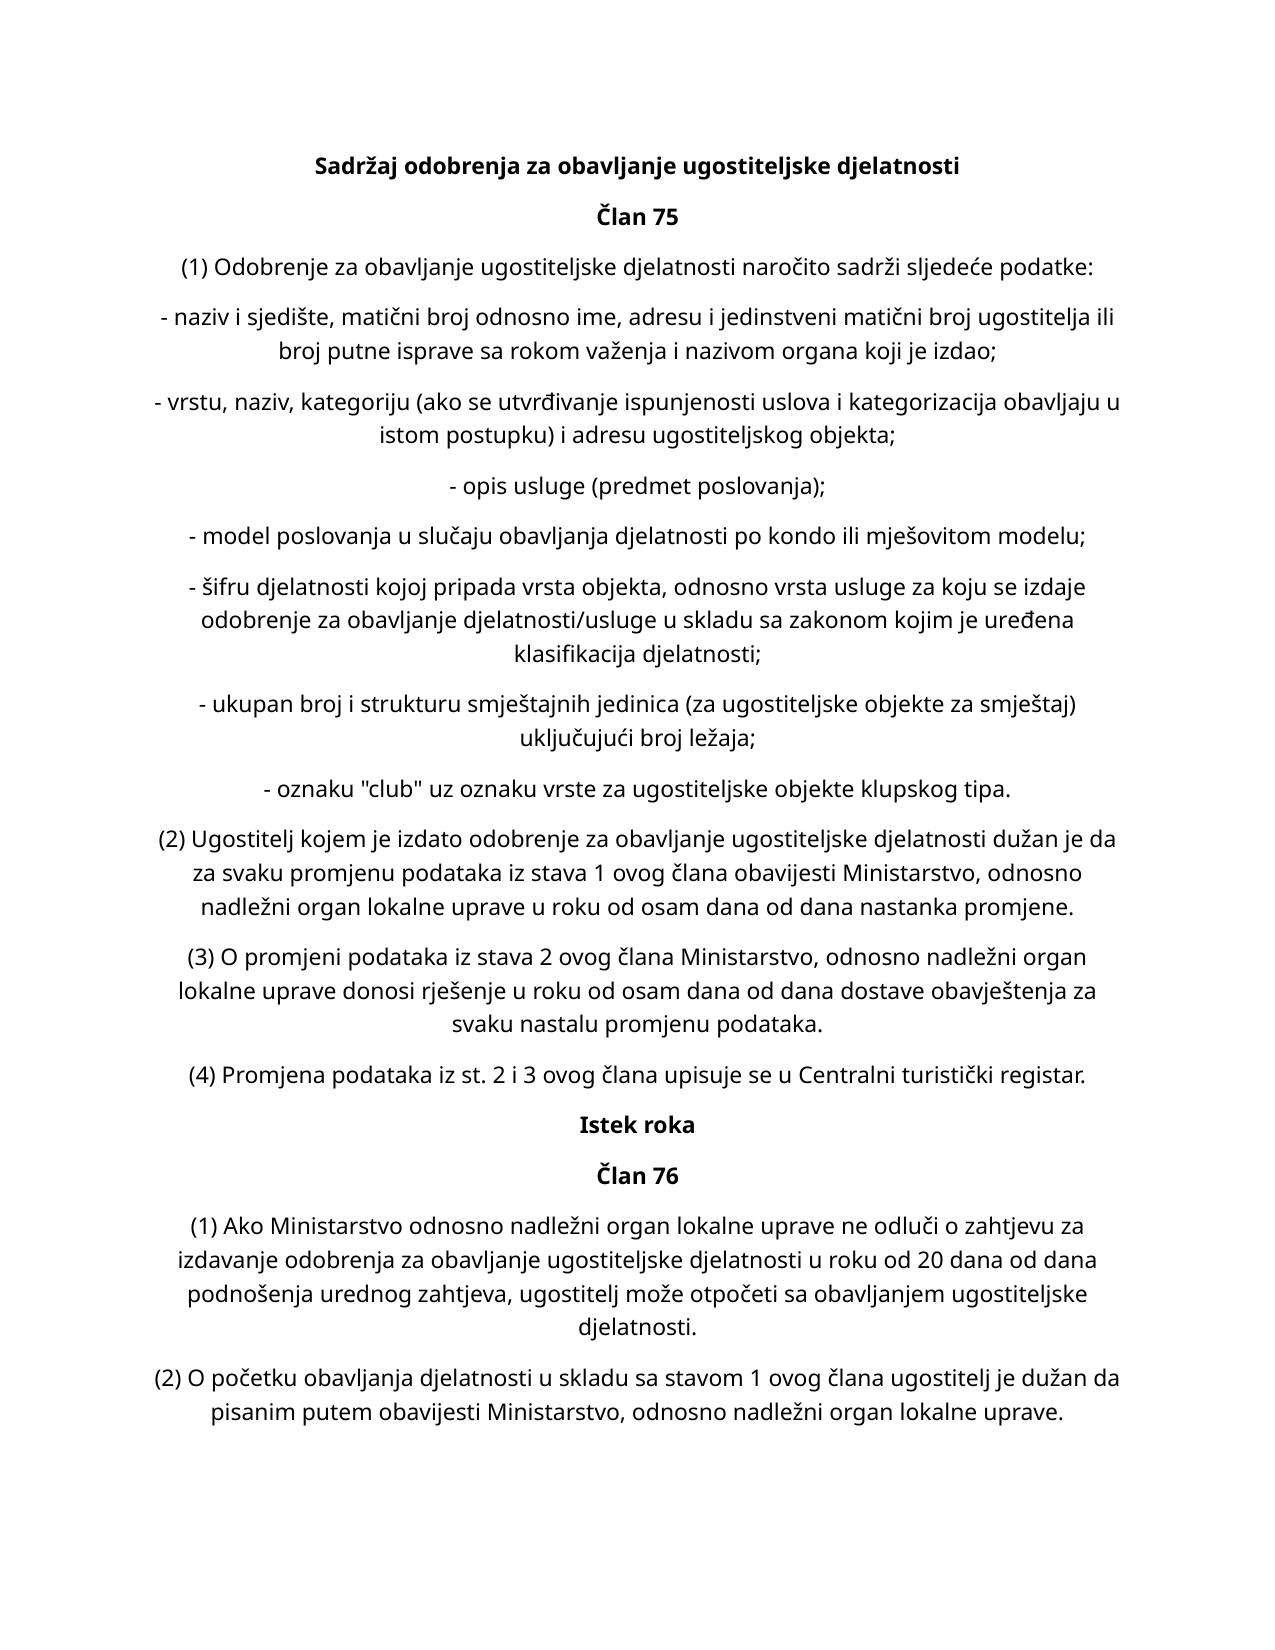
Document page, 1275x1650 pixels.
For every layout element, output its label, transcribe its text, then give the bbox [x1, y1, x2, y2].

text (1) Ako Ministarstvo odnosno nadležni organ lokalne uprave ne odluči o zahtjevu za izdavanje odobrenja za obavljanje ugostiteljske djelatnosti u roku od 20 dana od dana podnošenja urednog zahtjeva, ugostitelj može otpočeti sa obavljanjem ugostiteljske djelatnosti. [150, 1210, 1125, 1342]
text - opis usluge (predmet poslovanja); [150, 469, 1125, 501]
text Član 76 [150, 1159, 1125, 1191]
text - šifru djelatnosti kojoj pripada vrsta objekta, odnosno vrsta usluge za koju se izdaje odobrenje za obavljanje djelatnosti/usluge u skladu sa zakonom kojim je uređena klasifikacija djelatnosti; [150, 570, 1125, 669]
text - oznaku "club" uz oznaku vrste za ugostiteljske objekte klupskog tipa. [150, 772, 1125, 804]
text (2) Ugostitelj kojem je izdato odobrenje za obavljanje ugostiteljske djelatnosti dužan je da za svaku promjenu podataka iz stava 1 ovog člana obavijesti Ministarstvo, odnosno nadležni organ lokalne uprave u roku od osam dana od dana nastanka promjene. [150, 823, 1125, 922]
text (3) O promjeni podataka iz stava 2 ovog člana Ministarstvo, odnosno nadležni organ lokalne uprave donosi rješenje u roku od osam dana od dana dostave obavještenja za svaku nastalu promjenu podataka. [150, 941, 1125, 1039]
text Istek roka [150, 1109, 1125, 1140]
text (4) Promjena podataka iz st. 2 i 3 ovog člana upisuje se u Centralni turistički registar. [150, 1059, 1125, 1090]
text Sadržaj odobrenja za obavljanje ugostiteljske djelatnosti [150, 150, 1125, 181]
text - model poslovanja u slučaju obavljanja djelatnosti po kondo ili mješovitom modelu; [150, 520, 1125, 551]
text (2) O početku obavljanja djelatnosti u skladu sa stavom 1 ovog člana ugostitelj je dužan da pisanim putem obavijesti Ministarstvo, odnosno nadležni organ lokalne uprave. [150, 1362, 1125, 1427]
text Član 75 [150, 200, 1125, 232]
text - ukupan broj i strukturu smještajnih jedinica (za ugostiteljske objekte za smještaj) uključujući broj ležaja; [150, 688, 1125, 753]
text - naziv i sjedište, matični broj odnosno ime, adresu i jedinstveni matični broj ugostitelja ili broj putne isprave sa rokom važenja i nazivom organa koji je izdao; [150, 301, 1125, 366]
text (1) Odobrenje za obavljanje ugostiteljske djelatnosti naročito sadrži sljedeće podatke: [150, 251, 1125, 282]
text - vrstu, naziv, kategoriju (ako se utvrđivanje ispunjenosti uslova i kategorizacija obavljaju u istom postupku) i adresu ugostiteljskog objekta; [150, 385, 1125, 450]
